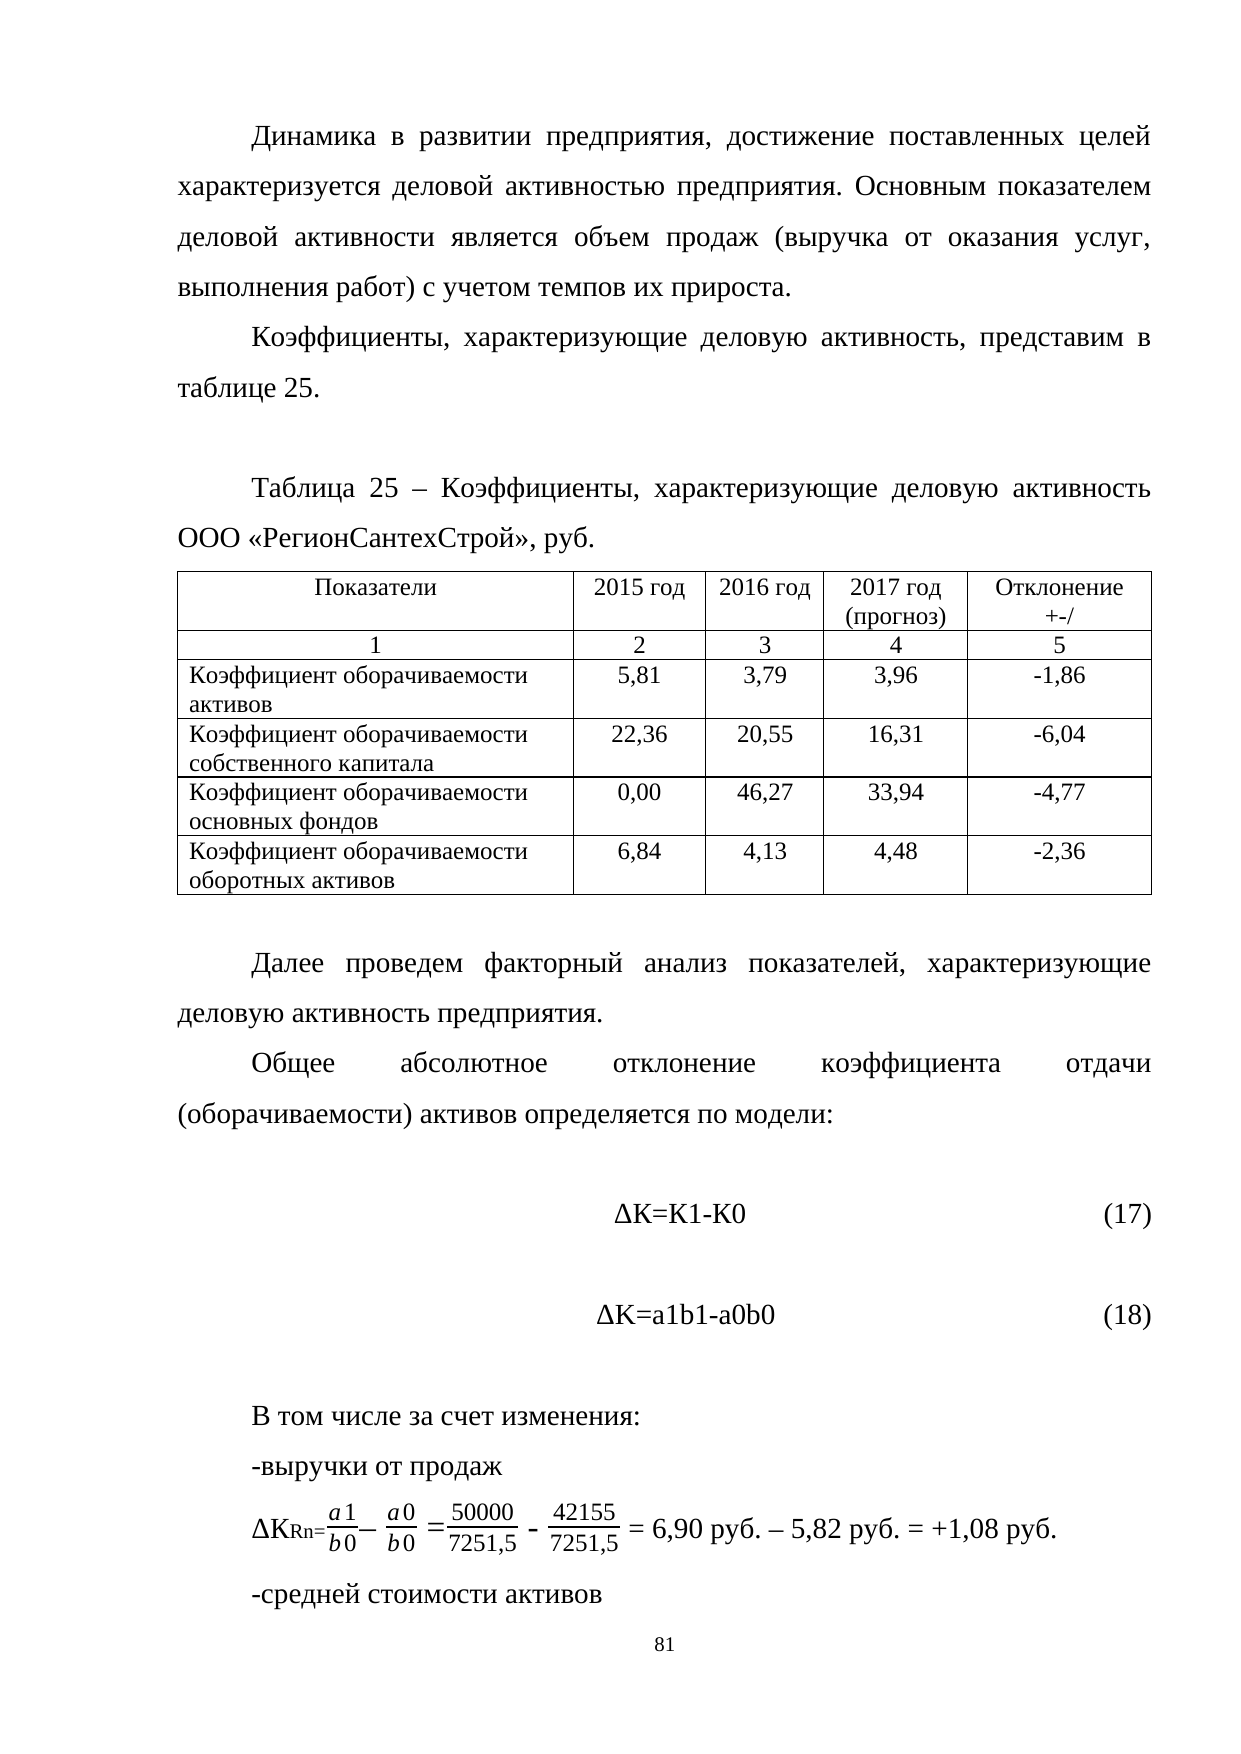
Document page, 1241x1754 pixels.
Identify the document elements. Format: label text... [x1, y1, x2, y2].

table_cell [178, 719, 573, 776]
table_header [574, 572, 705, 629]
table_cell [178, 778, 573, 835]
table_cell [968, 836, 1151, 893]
text ΔК=К1-К0 (17) [177, 1196, 1152, 1230]
text Таблица 25 – Коэффициенты, характеризующие деловую активность ООО «РегионСантехСтрой», руб. [177, 470, 1152, 554]
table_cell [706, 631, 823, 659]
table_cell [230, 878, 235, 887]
text Далее проведем факторный анализ показателей, характеризующие деловую активность предприятия. [177, 945, 1152, 1029]
text Общее абсолютное отклонение коэффициента отдачи (оборачиваемости) активов определяется по модели: [177, 1045, 1152, 1129]
text В том числе за счет изменения: [177, 1398, 1152, 1431]
text ΔКRn=– = - = 6,90 руб. – 5,82 руб. = +1,08 руб. [177, 1498, 1152, 1557]
text -выручки от продаж [177, 1448, 1152, 1481]
text -средней стоимости активов [177, 1576, 1152, 1610]
text Коэффициенты, характеризующие деловую активность, представим в таблице 25. [177, 319, 1152, 403]
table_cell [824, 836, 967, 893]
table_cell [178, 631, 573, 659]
text Динамика в развитии предприятия, достижение поставленных целей характеризуется деловой активностью предприятия. Основным показателем деловой активности является объем продаж (выручка от оказания услуг, выполнения работ) с учетом темпов их прироста. [177, 118, 1152, 303]
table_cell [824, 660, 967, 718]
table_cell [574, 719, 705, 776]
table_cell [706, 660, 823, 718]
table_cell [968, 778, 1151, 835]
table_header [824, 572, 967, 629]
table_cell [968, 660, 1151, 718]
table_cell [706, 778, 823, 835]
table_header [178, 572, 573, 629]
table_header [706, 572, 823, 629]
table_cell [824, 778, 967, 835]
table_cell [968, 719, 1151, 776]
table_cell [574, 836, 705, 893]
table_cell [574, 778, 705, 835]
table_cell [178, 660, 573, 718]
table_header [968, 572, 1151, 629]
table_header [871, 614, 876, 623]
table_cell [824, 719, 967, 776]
text ΔK=a1b1-a0b0 (18) [177, 1297, 1152, 1331]
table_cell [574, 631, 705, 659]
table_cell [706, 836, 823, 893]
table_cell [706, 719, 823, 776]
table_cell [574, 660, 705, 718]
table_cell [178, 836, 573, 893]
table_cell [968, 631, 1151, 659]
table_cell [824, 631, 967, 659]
